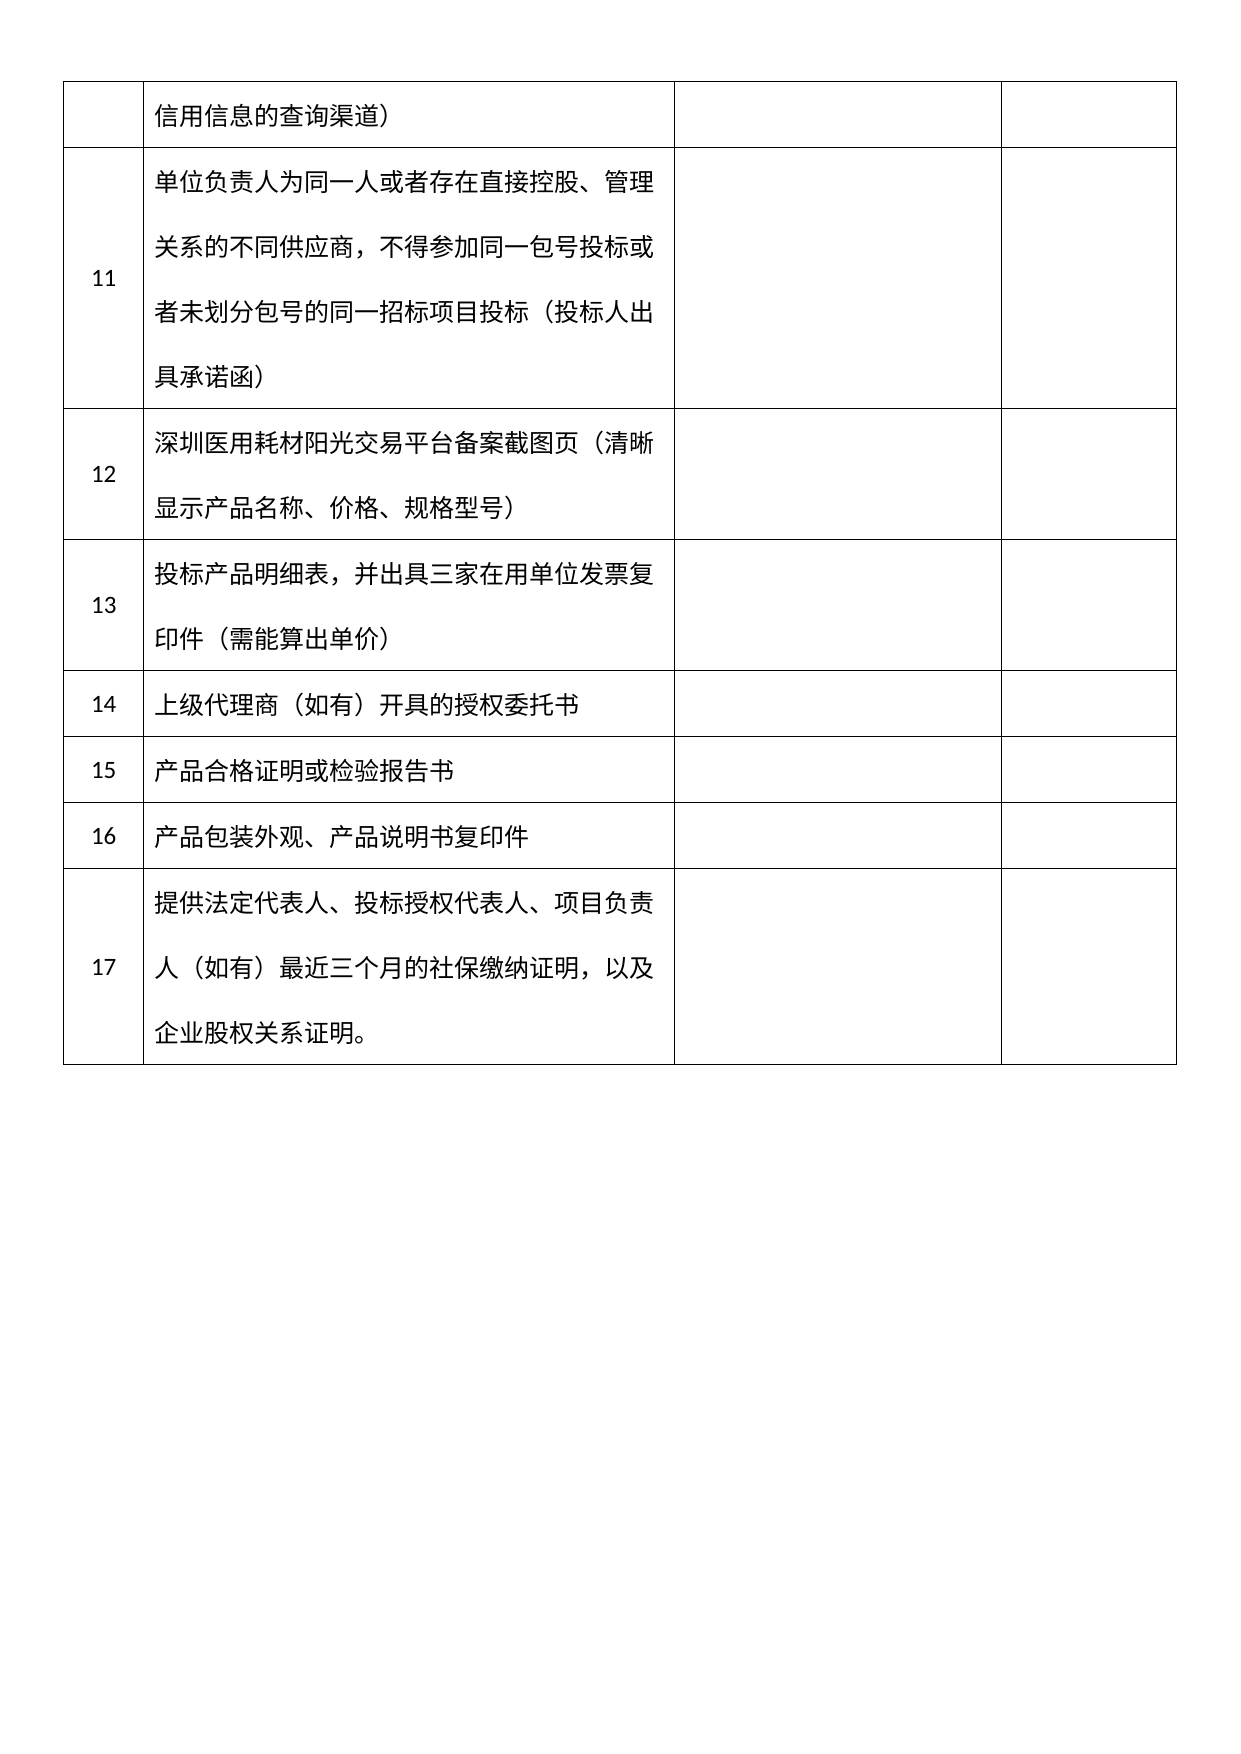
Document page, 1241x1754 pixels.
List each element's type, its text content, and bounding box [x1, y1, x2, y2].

table_cell [675, 869, 1001, 1064]
table_cell [1002, 540, 1176, 670]
table_cell 单位负责人为同一人或者存在直接控股、管理关系的不同供应商，不得参加同一包号投标或者未划分包号的同一招标项目投标（投标人出具承诺函） [144, 148, 674, 408]
table_cell [675, 82, 1001, 147]
table_cell [675, 671, 1001, 736]
table_cell [675, 803, 1001, 868]
table_cell 16 [64, 803, 143, 868]
table_cell [1002, 869, 1176, 1064]
table_cell 深圳医用耗材阳光交易平台备案截图页（清晰显示产品名称、价格、规格型号） [144, 409, 674, 539]
table_cell 13 [64, 540, 143, 670]
table_cell 12 [64, 409, 143, 539]
table_cell [1002, 671, 1176, 736]
table_cell [1002, 737, 1176, 802]
table_cell 投标产品明细表，并出具三家在用单位发票复印件（需能算出单价） [144, 540, 674, 670]
table_cell 14 [64, 671, 143, 736]
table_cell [144, 82, 674, 147]
table_cell [1002, 148, 1176, 408]
table_cell 15 [64, 737, 143, 802]
table_cell 上级代理商（如有）开具的授权委托书 [144, 671, 674, 736]
table_cell 10 [64, 82, 143, 147]
table_cell [1002, 82, 1176, 147]
table_cell [675, 737, 1001, 802]
table_cell [675, 409, 1001, 539]
table_cell 17 [64, 869, 143, 1064]
table_cell 11 [64, 148, 143, 408]
table_cell 提供法定代表人、投标授权代表人、项目负责人（如有）最近三个月的社保缴纳证明，以及企业股权关系证明。 [144, 869, 674, 1064]
table_cell 产品合格证明或检验报告书 [144, 737, 674, 802]
table_cell 产品包装外观、产品说明书复印件 [144, 803, 674, 868]
table_cell [1002, 803, 1176, 868]
table_cell [1002, 409, 1176, 539]
table_cell [675, 148, 1001, 408]
table_cell [675, 540, 1001, 670]
